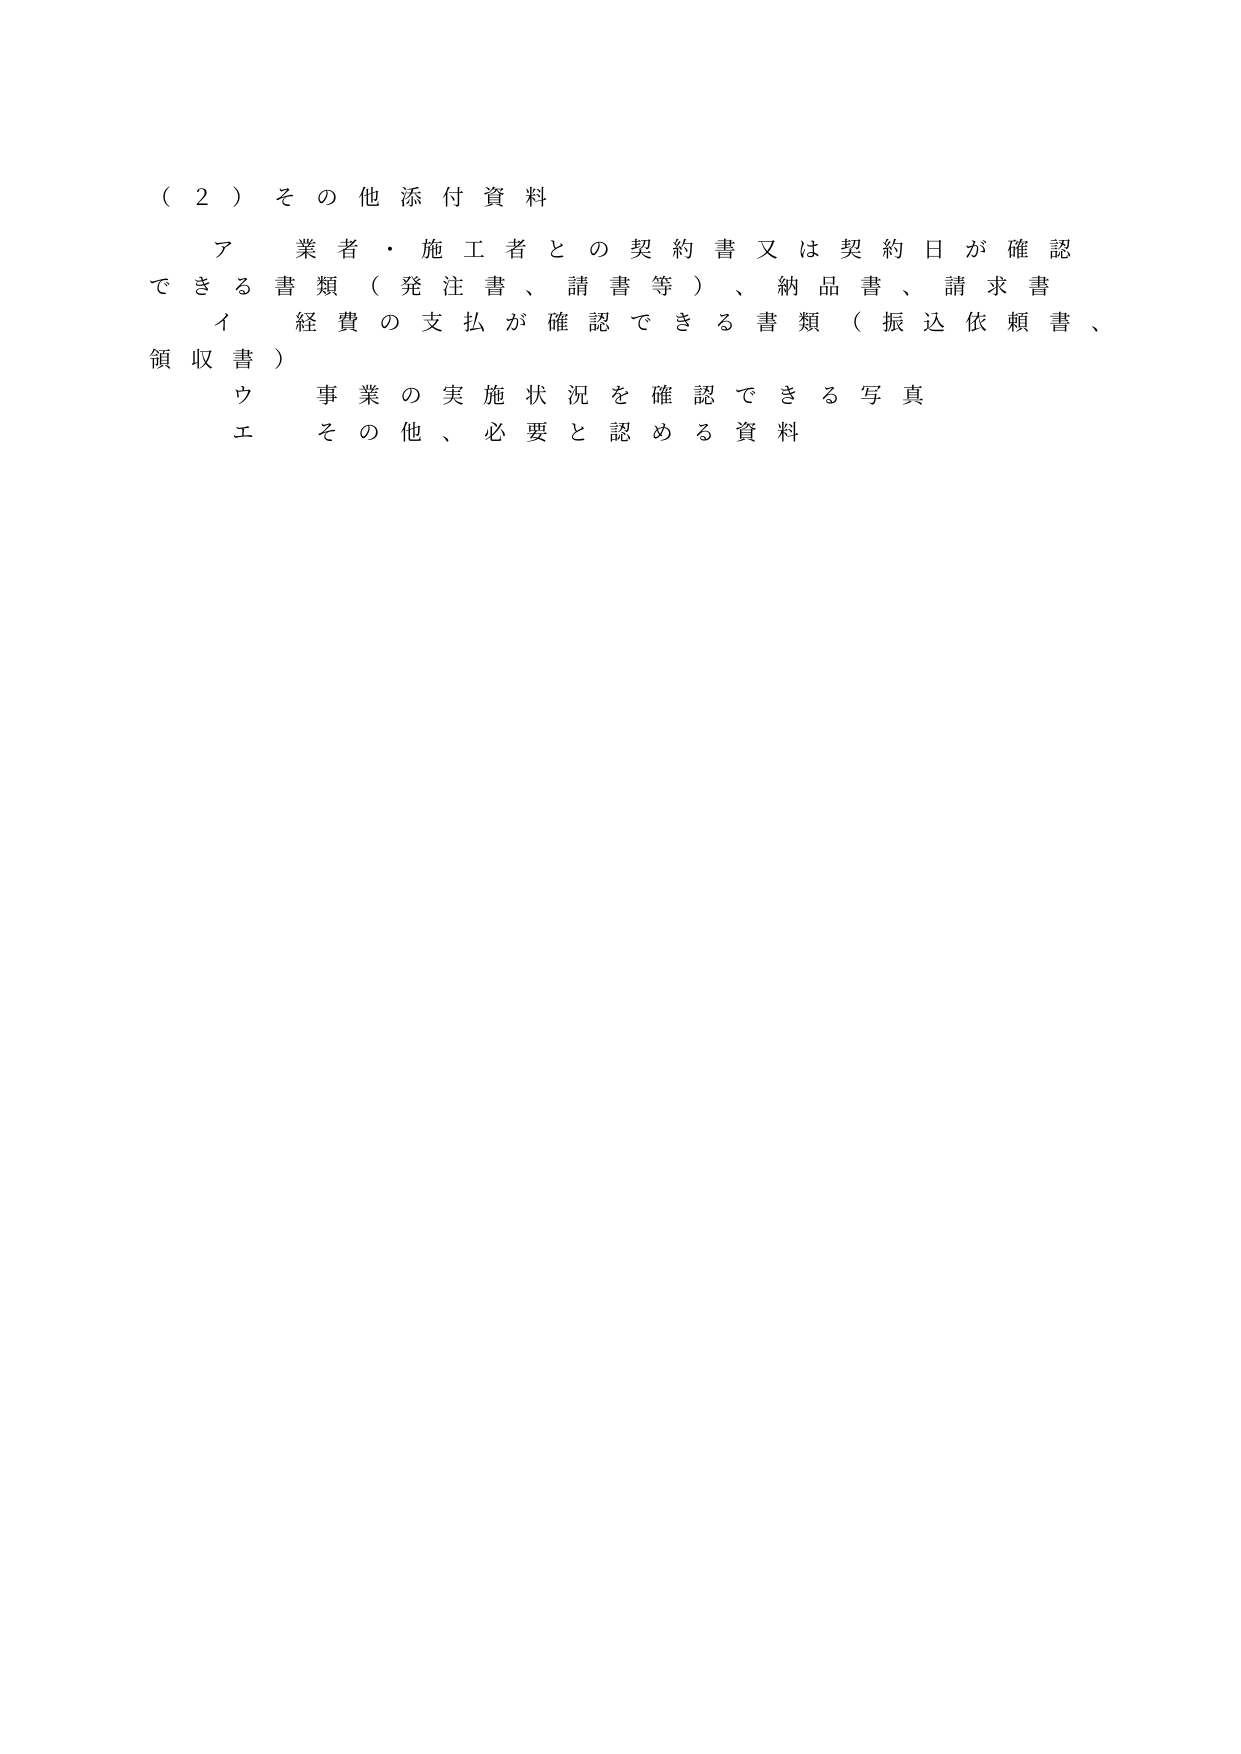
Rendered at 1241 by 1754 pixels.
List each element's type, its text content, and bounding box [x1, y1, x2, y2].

text エ その他、必要と認める資料 [149, 412, 1091, 449]
text ア 業者・施工者との契約書又は契約日が確認できる書類（発注書、請書等）、納品書、請求書 [149, 230, 1091, 303]
text イ 経費の支払が確認できる書類（振込依頼書、領収書） [149, 303, 1091, 376]
text ウ 事業の実施状況を確認できる写真 [149, 376, 1091, 412]
text （２）その他添付資料 [149, 178, 1091, 214]
